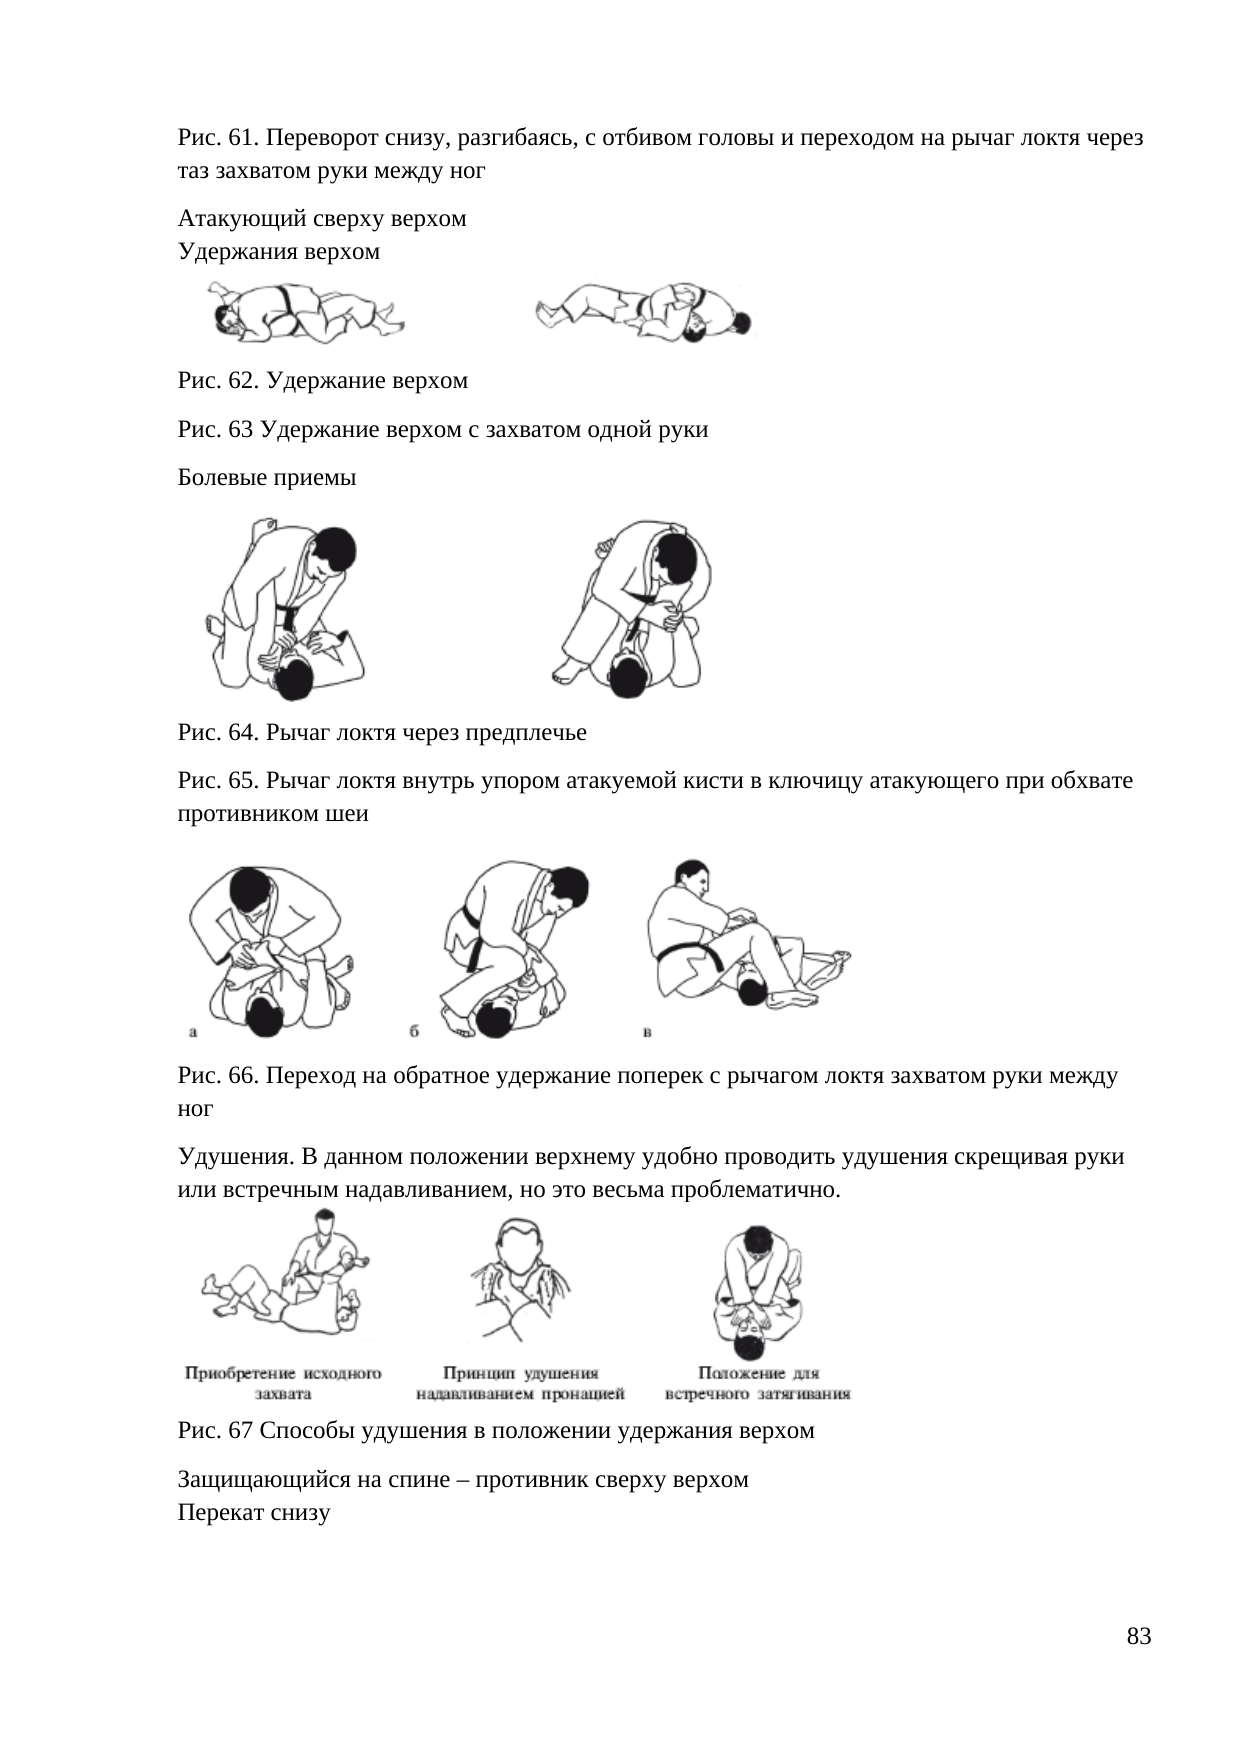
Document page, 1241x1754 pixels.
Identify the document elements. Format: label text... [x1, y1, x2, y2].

text Атакующий сверху верхом [177, 199, 1152, 232]
text Рис. 61. Переворот снизу, разгибаясь, с отбивом головы и переходом на рычаг локтя через таз захватом руки между ног [177, 118, 1152, 184]
text Удержания верхом [177, 232, 1152, 265]
text Рис. 63 Удержание верхом с захватом одной руки [177, 409, 1152, 442]
picture [177, 490, 737, 713]
text Болевые приемы [177, 458, 1152, 491]
text Рис. 66. Переход на обратное удержание поперек с рычагом локтя захватом руки между ног [177, 1056, 1152, 1121]
text Удушения. В данном положении верхнему удобно проводить удушения скрещивая руки или встречным надавливанием, но это весьма проблематично. [177, 1137, 1152, 1203]
text Защищающийся на спине – противник сверху верхом [177, 1460, 1152, 1493]
text Рис. 62. Удержание верхом [177, 361, 1152, 394]
text Рис. 67 Способы удушения в положении удержания верхом [177, 1411, 1152, 1444]
picture [177, 1202, 858, 1412]
text Рис. 64. Рычаг локтя через предплечье [177, 713, 1152, 745]
picture [177, 265, 797, 362]
text Перекат снизу [177, 1493, 1152, 1525]
picture [177, 842, 864, 1056]
text Рис. 65. Рычаг локтя внутрь упором атакуемой кисти в ключицу атакующего при обхвате противником шеи [177, 761, 1152, 827]
